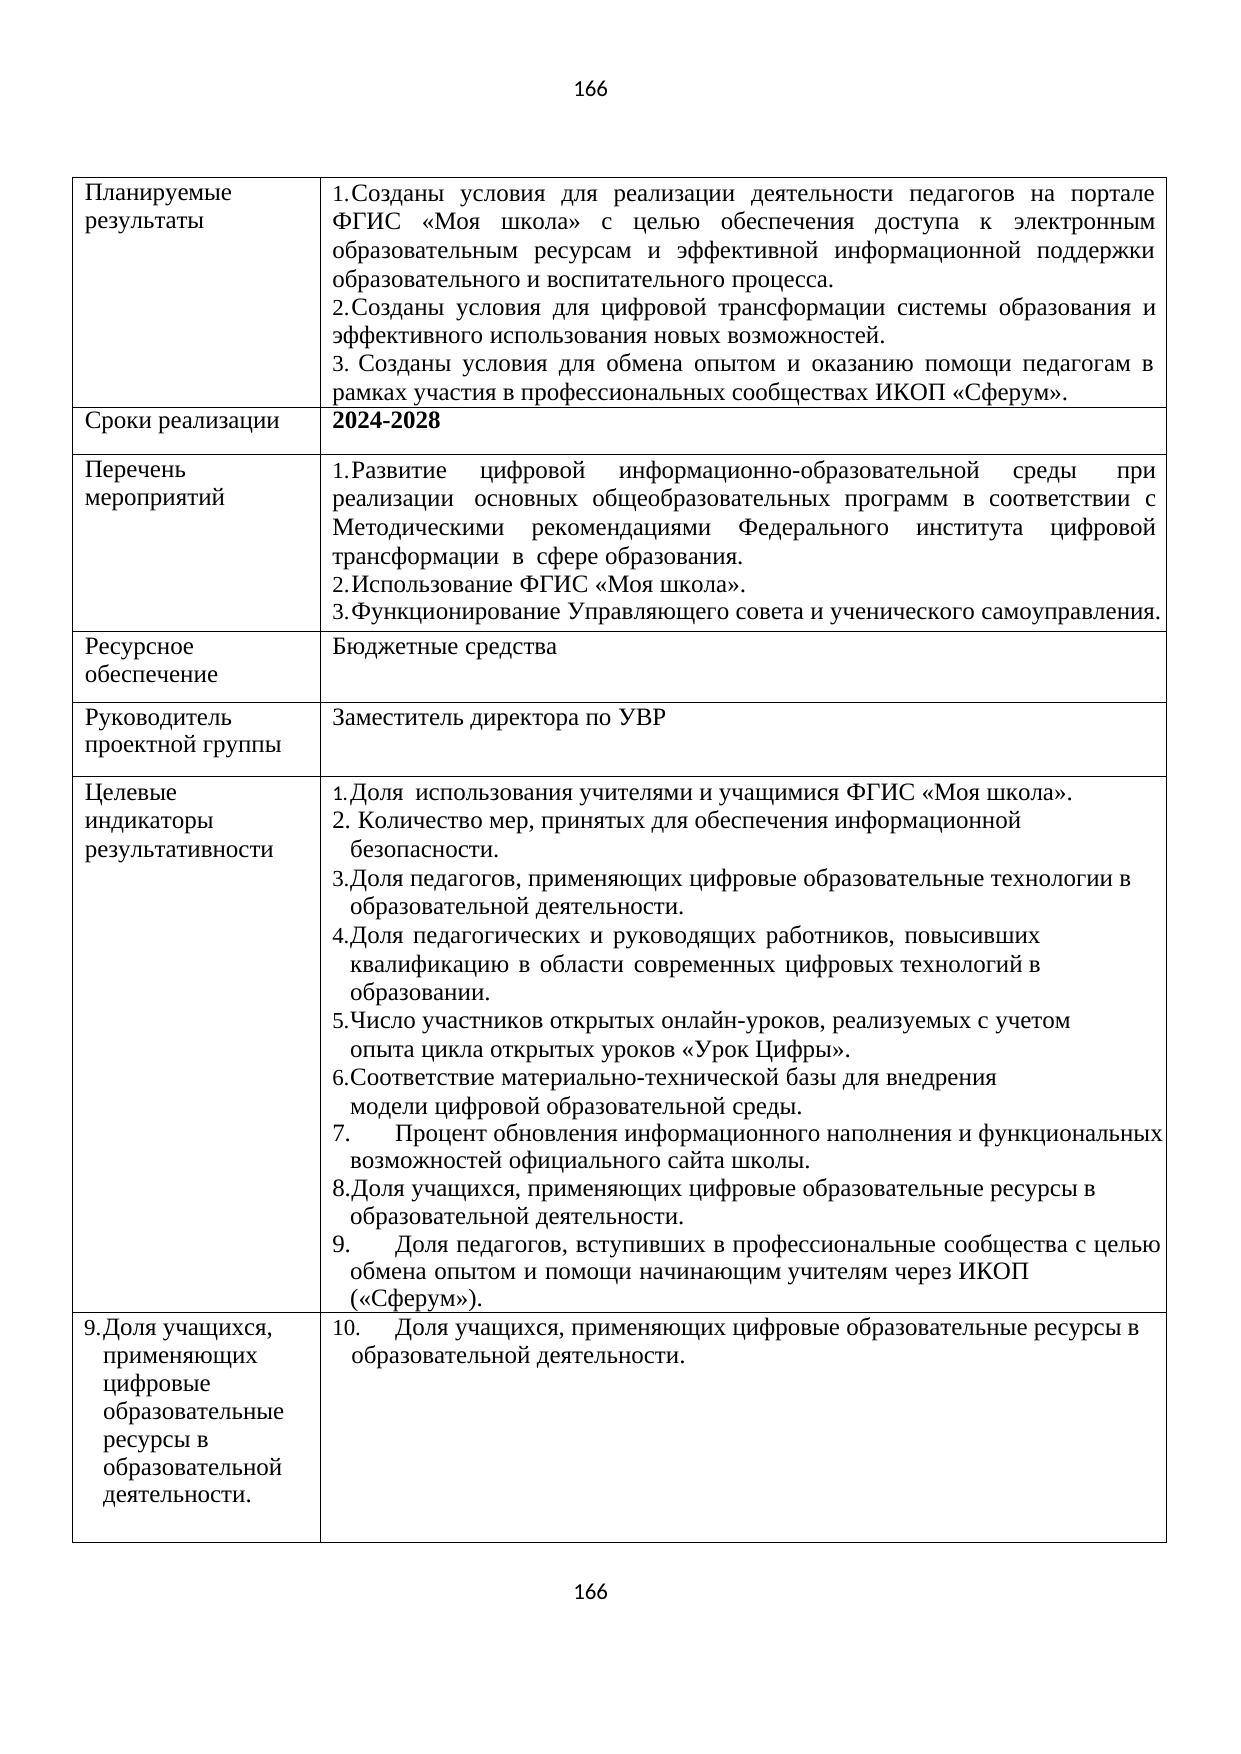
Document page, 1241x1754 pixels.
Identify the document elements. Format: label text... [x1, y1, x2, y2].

table_cell Целевые индикаторы результативности [73, 777, 320, 1312]
table_cell Доля использования учителями и учащимися ФГИС «Моя школа». Количество мер, принятых для обеспечения информационной безопасности. Доля педагогов, применяющих цифровые образовательные технологии в образовательной деятельности. Доля педагогических и руководящих работников, повысивших квалификацию в области современных цифровых технологий в образовании. Число участников открытых онлайн-уроков, реализуемых с учетом опыта цикла открытых уроков «Урок Цифры». Соответствие материально-технической базы для внедрения модели цифровой образовательной среды. Процент обновления информационного наполнения и функциональных возможностей официального сайта школы. Доля учащихся, применяющих цифровые образовательные ресурсы в образовательной деятельности. Доля педагогов, вступивших в профессиональные сообщества с целью обмена опытом и помощи начинающим учителям через ИКОП («Сферум»). [321, 777, 1166, 1312]
table_cell Заместитель директора по УВР [321, 703, 1166, 776]
table_cell Планируемые результаты [73, 178, 320, 407]
table_cell Бюджетные средства [321, 632, 1166, 702]
table_cell Созданы условия для реализации деятельности педагогов на портале ФГИС «Моя школа» с целью обеспечения доступа к электронным образовательным ресурсам и эффективной информационной поддержки образовательного и воспитательного процесса. Созданы условия для цифровой трансформации системы образования и эффективного использования новых возможностей. Созданы условия для обмена опытом и оказанию помощи педагогам в рамках участия в профессиональных сообществах ИКОП «Сферум». [321, 178, 1166, 407]
table_cell Ресурсное обеспечение [73, 632, 320, 702]
table_cell Развитие цифровой информационно-образовательной среды при реализации основных общеобразовательных программ в соответствии с Методическими рекомендациями Федерального института цифровой трансформации в сфере образования. Использование ФГИС «Моя школа». Функционирование Управляющего совета и ученического самоуправления. [321, 455, 1166, 631]
table_cell Сроки реализации [73, 408, 320, 454]
table_cell Руководитель проектной группы [73, 703, 320, 776]
table_cell Доля учащихся, применяющих цифровые образовательные ресурсы в образовательной деятельности. [321, 1313, 1166, 1542]
table_cell Доля учащихся, применяющих цифровые образовательные ресурсы в образовательной деятельности. [73, 1313, 320, 1542]
table_cell 2024-2028 [321, 408, 1166, 454]
table_cell Перечень мероприятий [73, 455, 320, 631]
